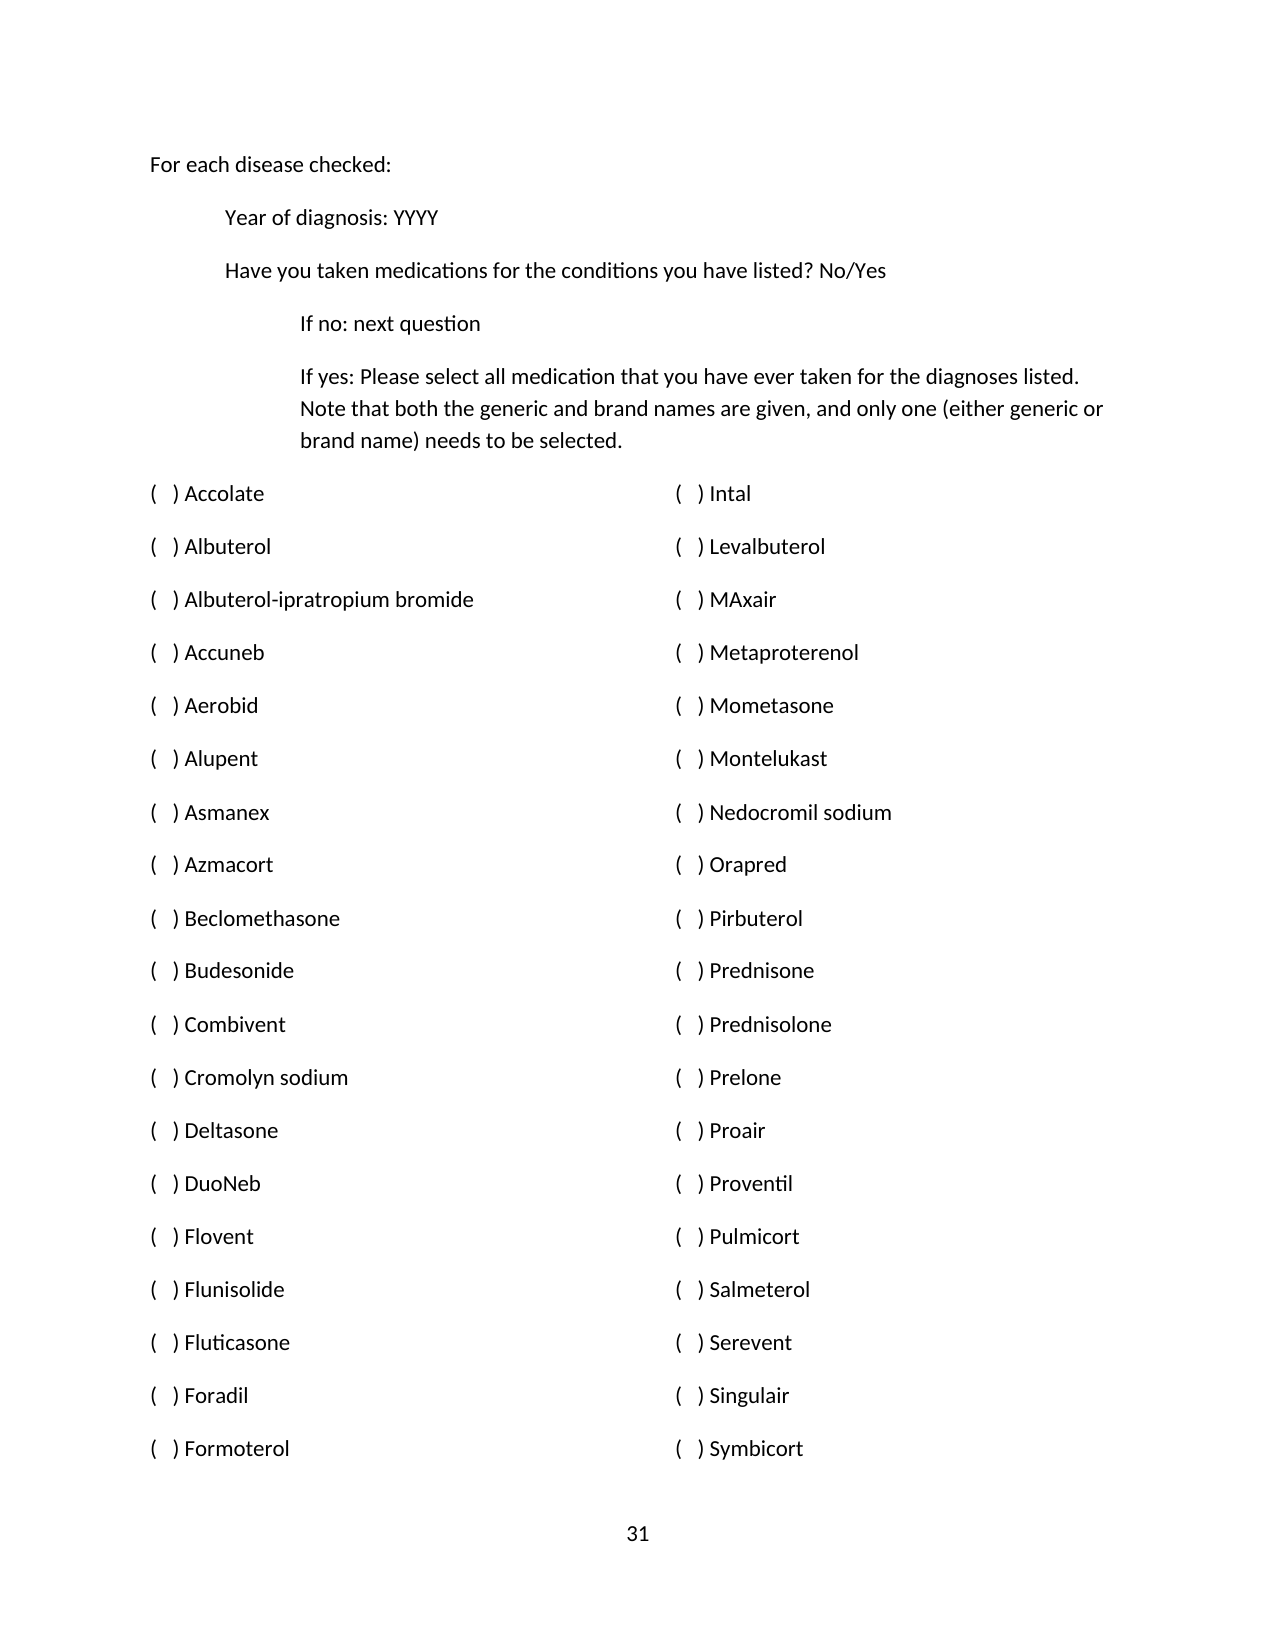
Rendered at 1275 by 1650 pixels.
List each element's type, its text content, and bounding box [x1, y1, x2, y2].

text ( ) Albuterol [150, 532, 600, 561]
text If no: next question [225, 309, 1125, 337]
text ( ) Beclomethasone [150, 904, 600, 932]
text ( ) Albuterol-ipratropium bromide [150, 586, 600, 613]
text ( ) Accuneb [150, 638, 600, 667]
text ( ) Aerobid [150, 692, 600, 719]
text ( ) Deltasone [150, 1116, 600, 1144]
text ( ) Mometasone [675, 692, 1125, 719]
text ( ) Metaproterenol [675, 638, 1125, 667]
text ( ) Formoterol [150, 1434, 600, 1462]
text ( ) Combivent [150, 1010, 600, 1038]
text If yes: Please select all medication that you have ever taken for the diagnoses listed. Note that both the generic and brand names are given, and only one (either generic or brand name) needs to be selected. [300, 362, 1125, 454]
text ( ) Pulmicort [675, 1222, 1125, 1250]
text Have you taken medications for the conditions you have listed? No/Yes [150, 256, 1125, 284]
text ( ) Orapred [675, 851, 1125, 879]
text ( ) Azmacort [150, 851, 600, 879]
text ( ) Serevent [675, 1328, 1125, 1356]
text ( ) Intal [675, 479, 1125, 507]
text ( ) Foradil [150, 1381, 600, 1409]
text ( ) Levalbuterol [675, 532, 1125, 561]
text ( ) MAxair [675, 586, 1125, 613]
text ( ) Proventil [675, 1169, 1125, 1197]
text ( ) Accolate [150, 479, 600, 507]
text ( ) Nedocromil sodium [675, 798, 1125, 826]
text ( ) Singulair [675, 1381, 1125, 1409]
text ( ) Alupent [150, 744, 600, 773]
text ( ) Prednisolone [675, 1010, 1125, 1038]
text ( ) Prelone [675, 1063, 1125, 1091]
text ( ) Pirbuterol [675, 904, 1125, 932]
text ( ) Cromolyn sodium [150, 1063, 600, 1091]
text ( ) Flovent [150, 1222, 600, 1250]
text ( ) Salmeterol [675, 1275, 1125, 1303]
text ( ) Proair [675, 1116, 1125, 1144]
text ( ) DuoNeb [150, 1169, 600, 1197]
text ( ) Montelukast [675, 744, 1125, 773]
text For each disease checked: [150, 150, 1125, 178]
text Year of diagnosis: YYYY [150, 203, 1125, 231]
text ( ) Asmanex [150, 798, 600, 826]
text ( ) Budesonide [150, 957, 600, 985]
text ( ) Fluticasone [150, 1328, 600, 1356]
text ( ) Prednisone [675, 957, 1125, 985]
text ( ) Flunisolide [150, 1275, 600, 1303]
text ( ) Symbicort [675, 1434, 1125, 1462]
